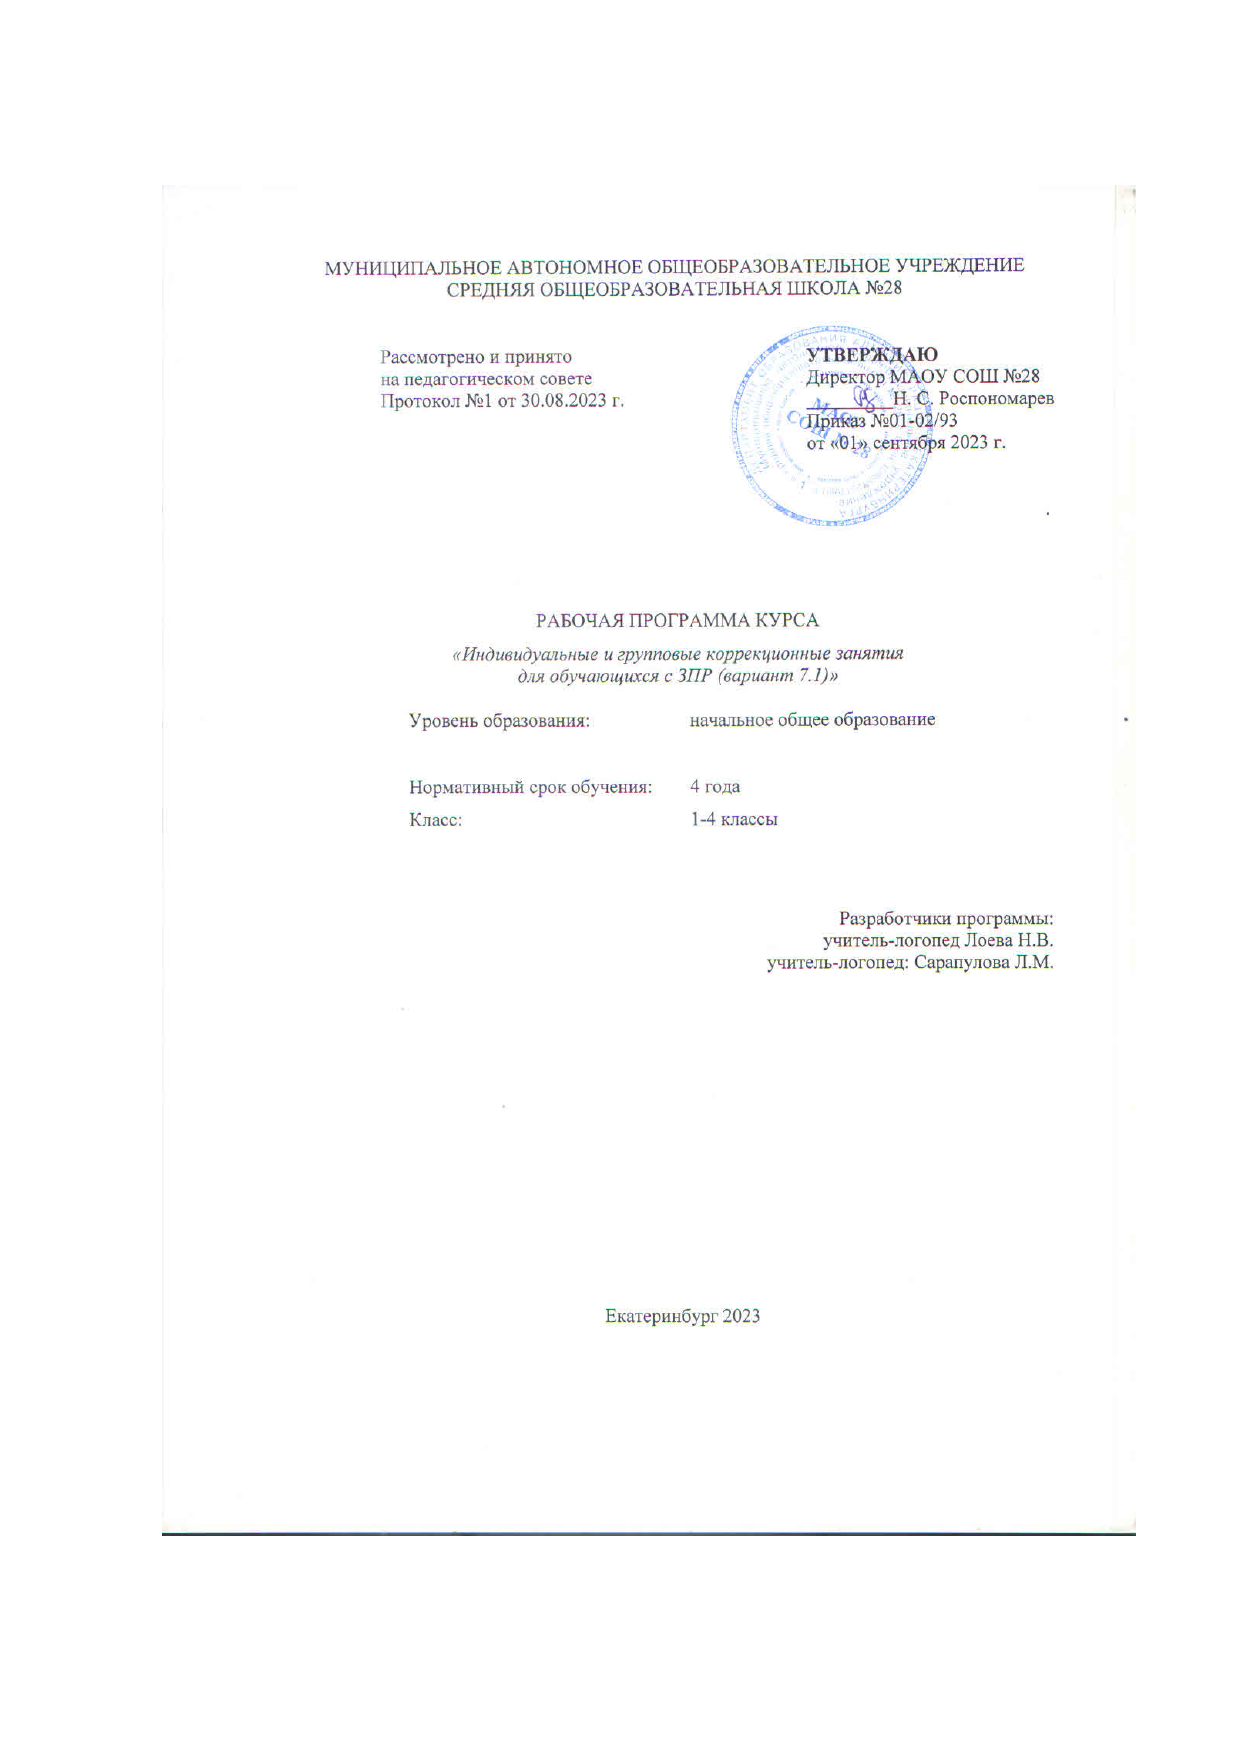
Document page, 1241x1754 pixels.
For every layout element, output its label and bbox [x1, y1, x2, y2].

picture [162, 185, 1136, 1536]
